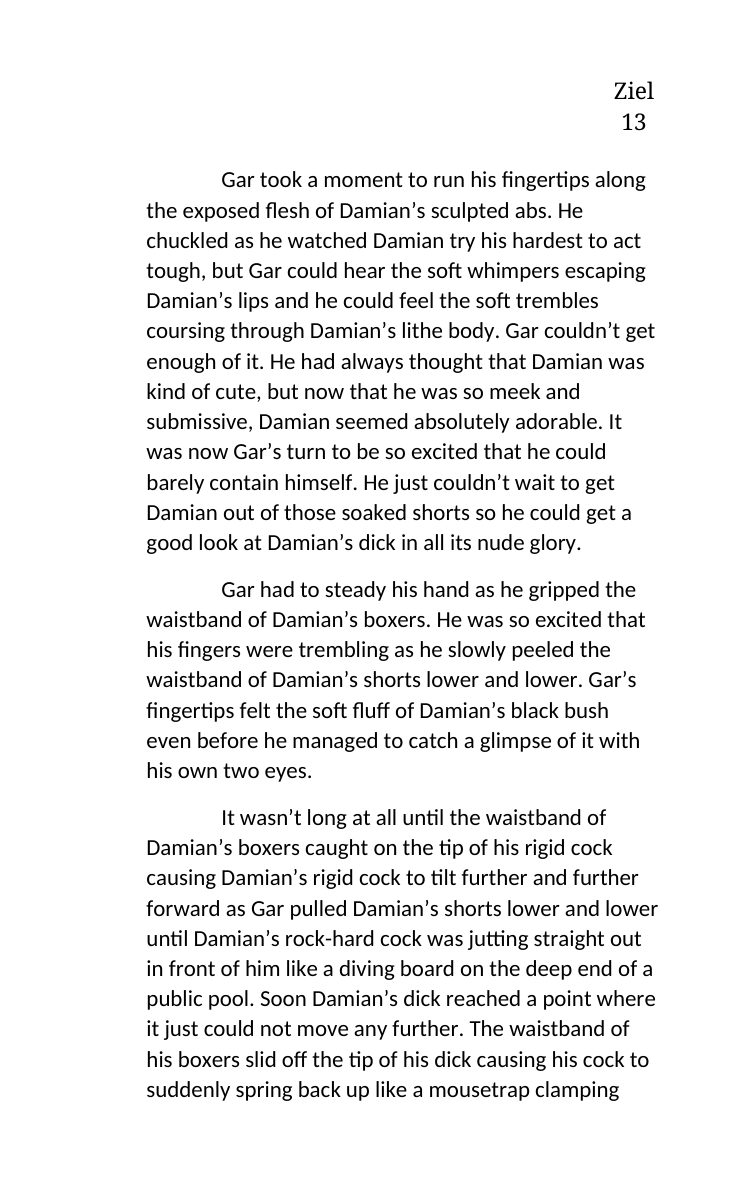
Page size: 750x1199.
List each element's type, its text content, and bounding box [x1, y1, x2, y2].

text Gar took a moment to run his fingertips along the exposed flesh of Damian’s sculpted abs. He chuckled as he watched Damian try his hardest to act tough, but Gar could hear the soft whimpers escaping Damian’s lips and he could feel the soft trembles coursing through Damian’s lithe body. Gar couldn’t get enough of it. He had always thought that Damian was kind of cute, but now that he was so meek and submissive, Damian seemed absolutely adorable. It was now Gar’s turn to be so excited that he could barely contain himself. He just couldn’t wait to get Damian out of those soaked shorts so he could get a good look at Damian’s dick in all its nude glory. [146, 166, 660, 556]
text Gar had to steady his hand as he gripped the waistband of Damian’s boxers. He was so excited that his fingers were trembling as he slowly peeled the waistband of Damian’s shorts lower and lower. Gar’s fingertips felt the soft fluff of Damian’s black bush even before he managed to catch a glimpse of it with his own two eyes. [146, 575, 660, 784]
